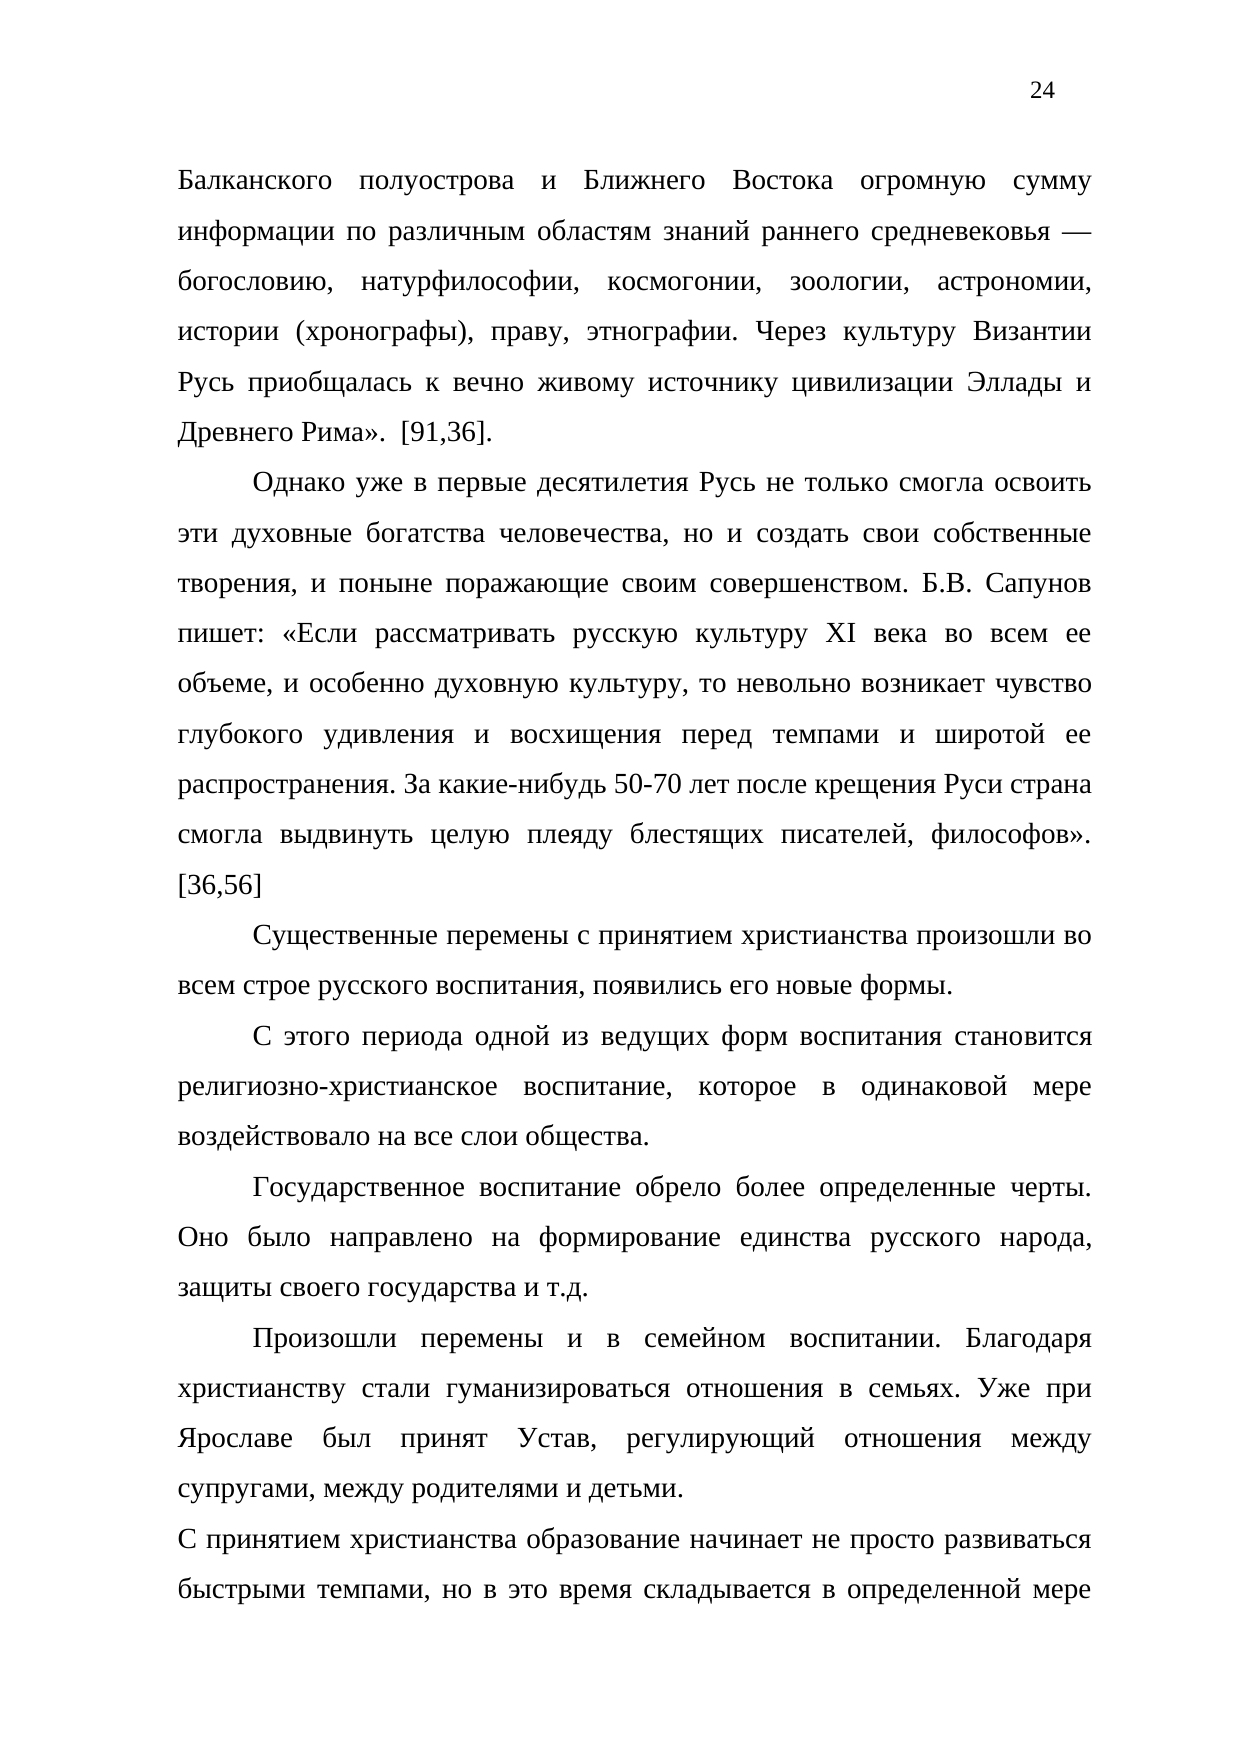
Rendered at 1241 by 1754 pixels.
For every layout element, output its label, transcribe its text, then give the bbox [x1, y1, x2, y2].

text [177, 1521, 1092, 1605]
text Однако уже в первые десятилетия Русь не только смогла освоить эти духовные богатства человечества, но и создать свои собственные творения, и поныне поражающие своим совершенством. Б.В. Сапунов пишет: «Если рассматривать русскую культуру XI века во всем ее объеме, и особенно духовную культуру, то невольно возникает чувство глубокого удивления и восхищения перед темпами и широтой ее распространения. За какие-нибудь 50-70 лет после крещения Руси страна смогла выдвинуть целую плеяду блестящих писателей, философов». [36,56] [177, 464, 1092, 900]
text Государственное воспитание обрело более определенные черты. Оно было направлено на формирование единства русского народа, защиты своего государства и т.д. [177, 1169, 1092, 1303]
text Произошли перемены и в семейном воспитании. Благодаря христианству стали гуманизироваться отношения в семьях. Уже при Ярославе был принят Устав, регулирующий отношения между супругами, между родителями и детьми. [177, 1320, 1092, 1504]
text С этого периода одной из ведущих форм воспитания становится религиозно-христианское воспитание, которое в одинаковой мере воздействовало на все слои общества. [177, 1018, 1092, 1152]
text Существенные перемены с принятием христианства произошли во всем строе русского воспитания, появились его новые формы. [177, 917, 1092, 1001]
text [177, 162, 1092, 448]
